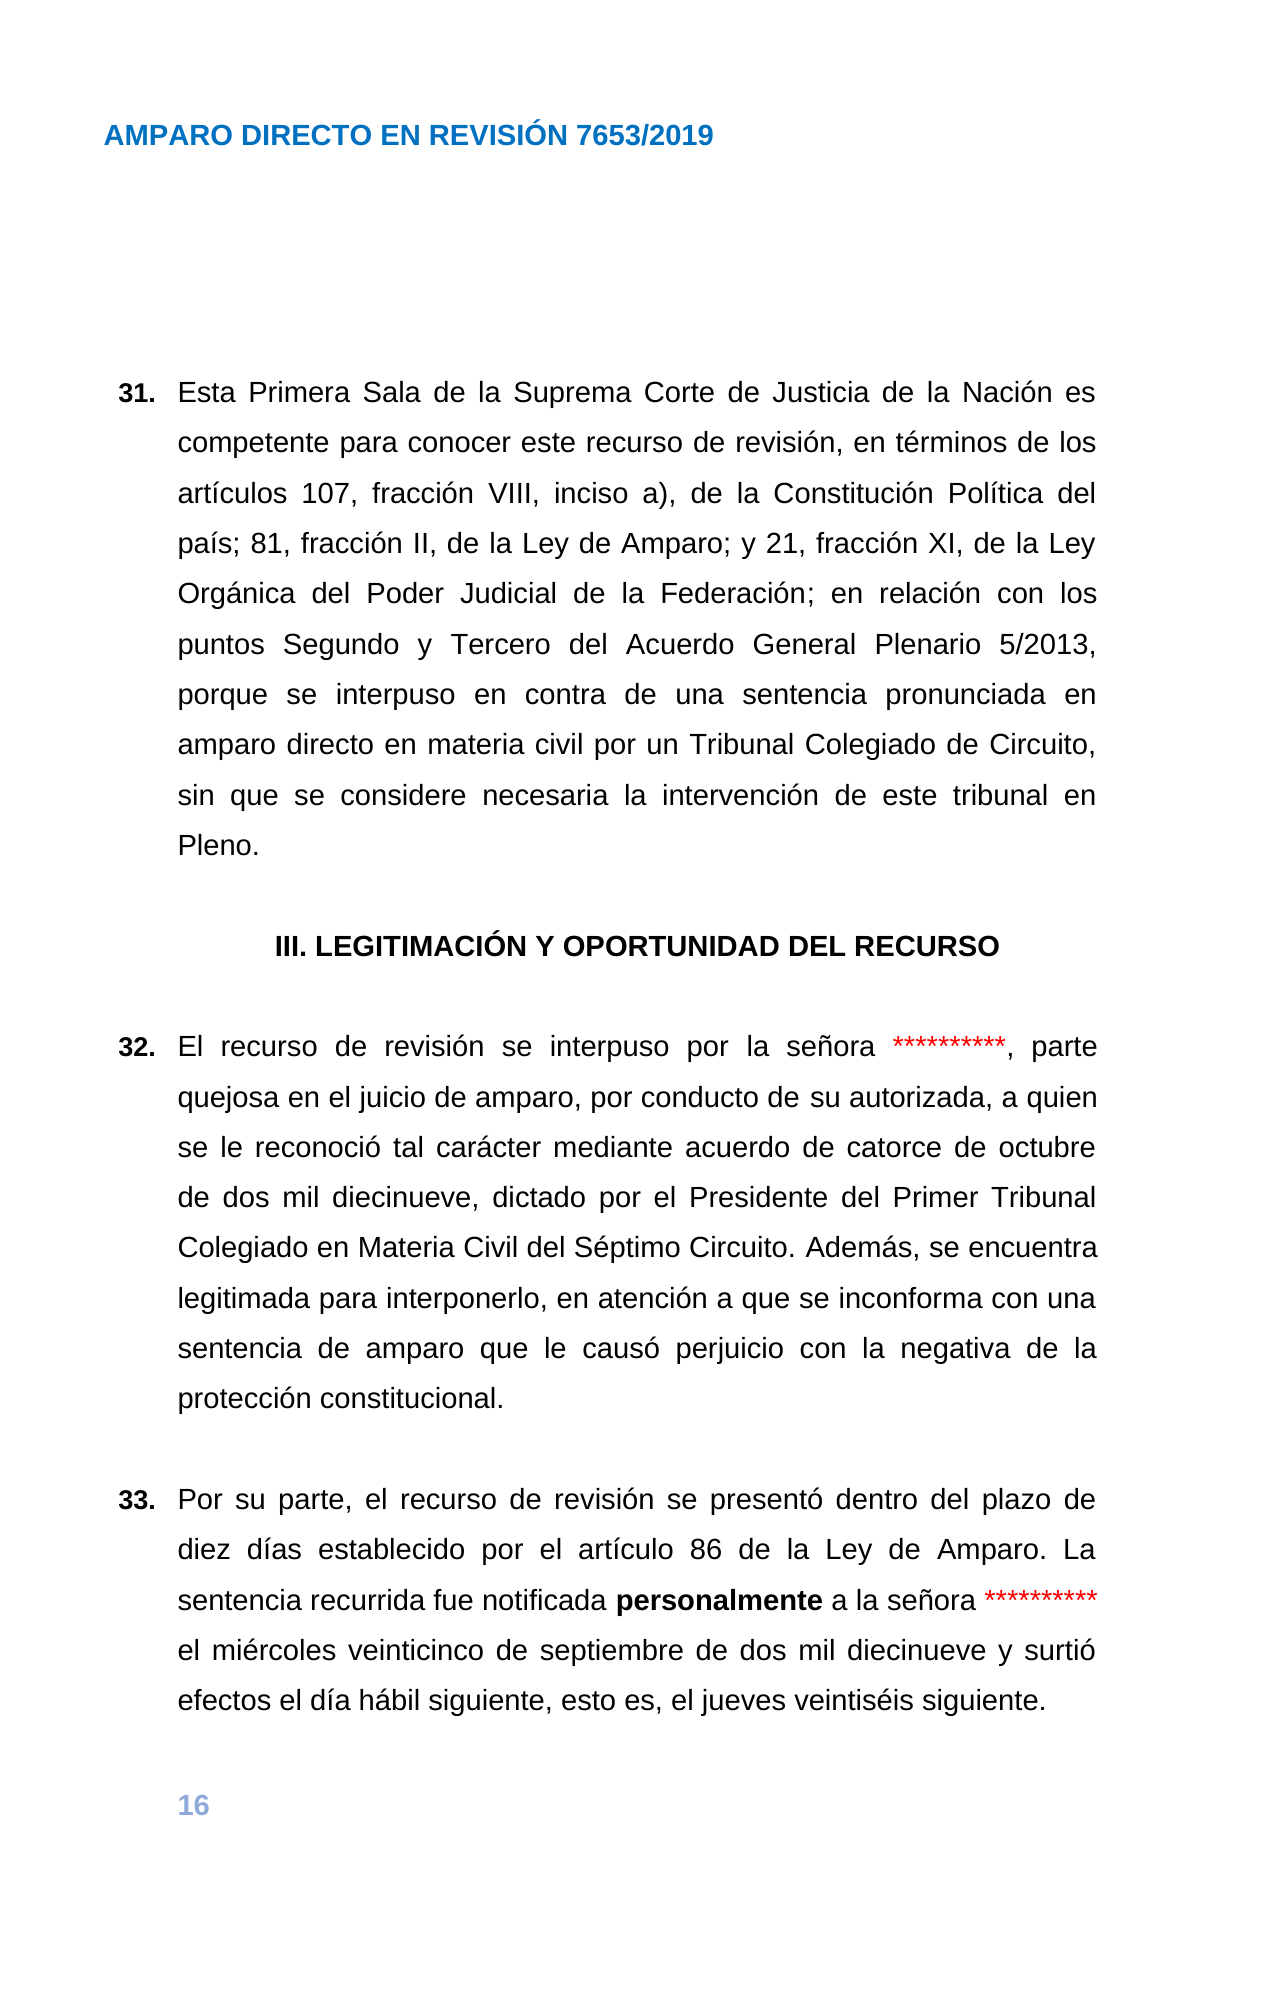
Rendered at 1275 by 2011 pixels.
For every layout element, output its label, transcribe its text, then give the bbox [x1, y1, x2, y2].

list El recurso de revisión se interpuso por la señora **********, parte quejosa en el juicio de amparo, por conducto de su autorizada, a quien se le reconoció tal carácter mediante acuerdo de catorce de octubre de dos mil diecinueve, dictado por el Presidente del Primer Tribunal Colegiado en Materia Civil del Séptimo Circuito. Además, se encuentra legitimada para interponerlo, en atención a que se inconforma con una sentencia de amparo que le causó perjuicio con la negativa de la protección constitucional. [118, 1029, 1098, 1415]
list Esta Primera Sala de la Suprema Corte de Justicia de la Nación es competente para conocer este recurso de revisión, en términos de los artículos 107, fracción VIII, inciso a), de la Constitución Política del país; 81, fracción II, de la Ley de Amparo; y 21, fracción XI, de la Ley Orgánica del Poder Judicial de la Federación; en relación con los puntos Segundo y Tercero del Acuerdo General Plenario 5/2013, porque se interpuso en contra de una sentencia pronunciada en amparo directo en materia civil por un Tribunal Colegiado de Circuito, sin que se considere necesaria la intervención de este tribunal en Pleno. [118, 375, 1098, 862]
list III. LEGITIMACIÓN Y OPORTUNIDAD DEL RECURSO [177, 929, 1098, 962]
list Por su parte, el recurso de revisión se presentó dentro del plazo de diez días establecido por el artículo 86 de la Ley de Amparo. La sentencia recurrida fue notificada personalmente a la señora ********** el miércoles veinticinco de septiembre de dos mil diecinueve y surtió efectos el día hábil siguiente, esto es, el jueves veintiséis siguiente. [118, 1482, 1098, 1717]
